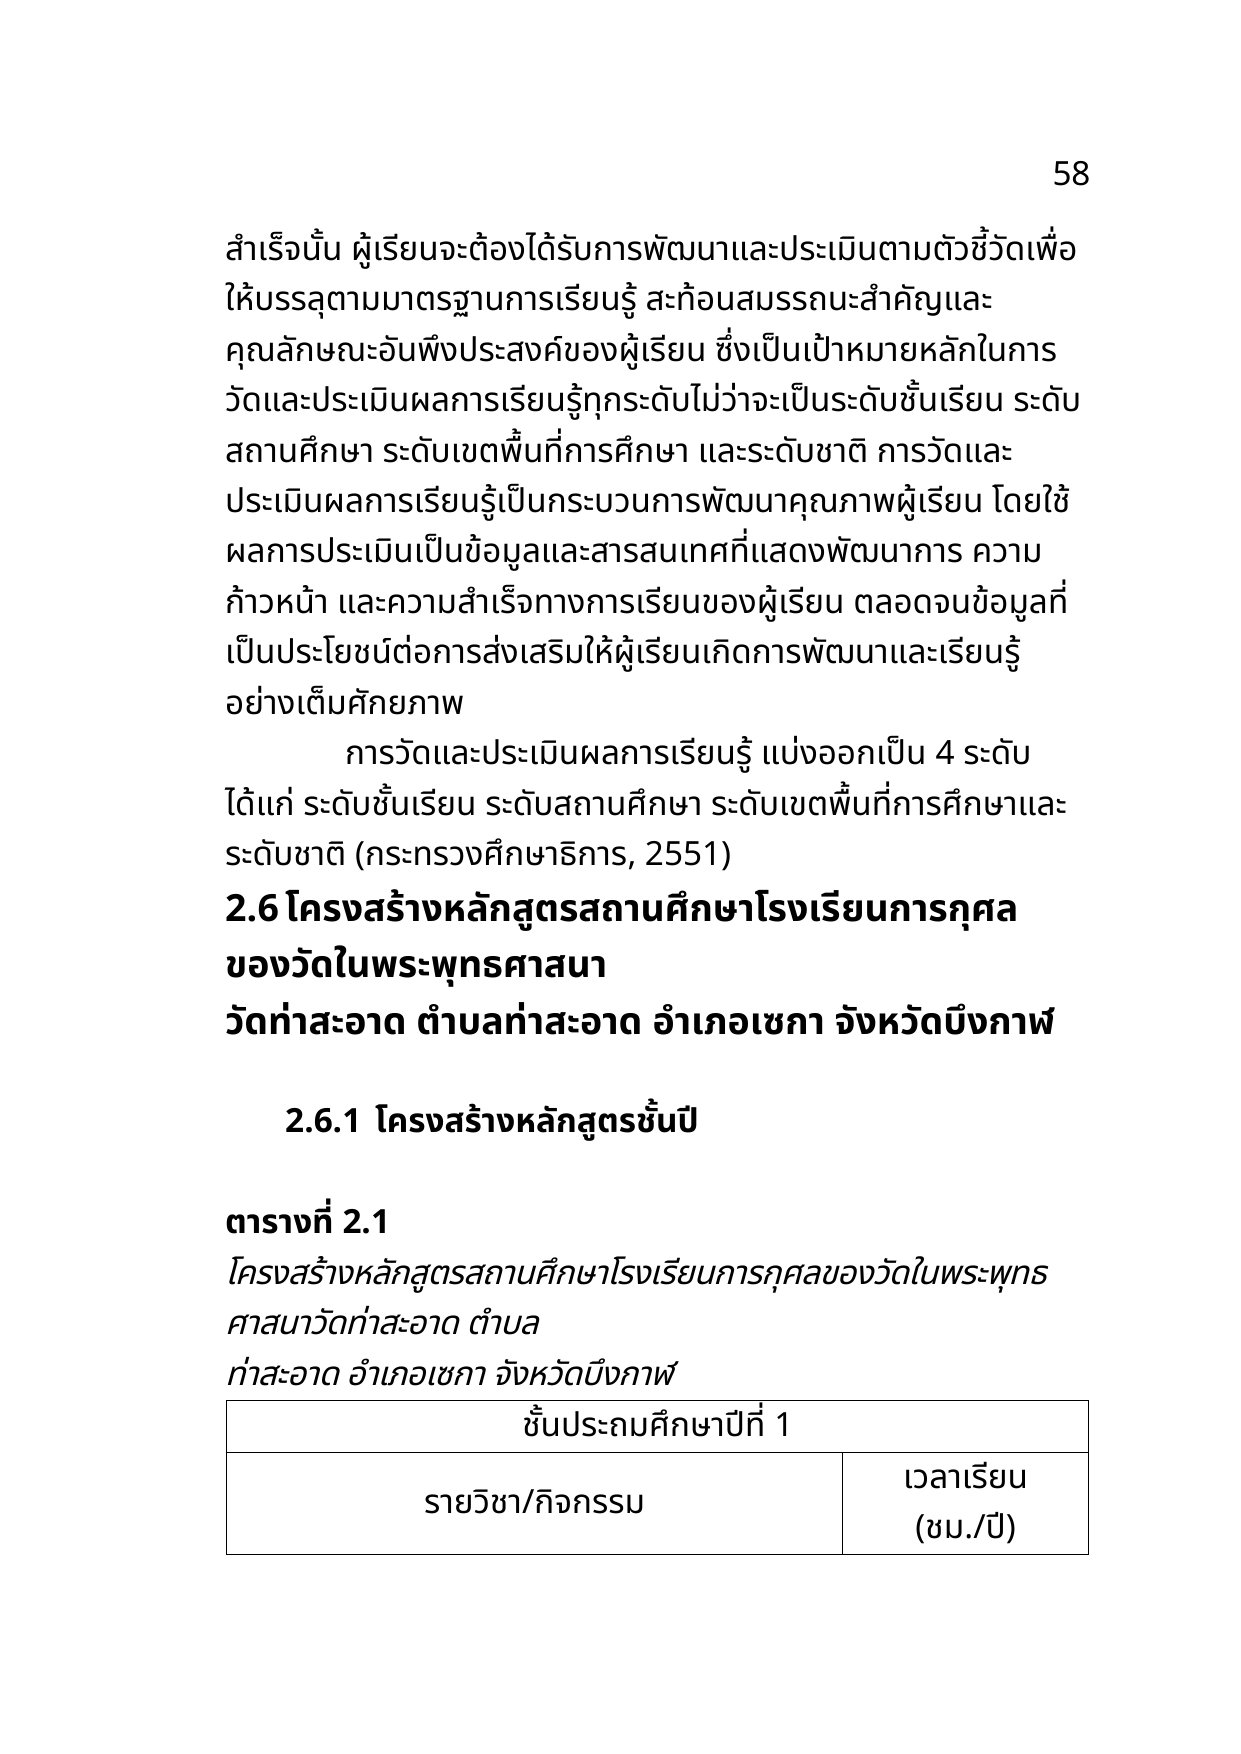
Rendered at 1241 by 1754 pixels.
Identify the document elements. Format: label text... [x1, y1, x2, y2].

text การวัดและประเมินผลการเรียนรู้ แบ่งออกเป็น 4 ระดับ ได้แก่ ระดับชั้นเรียน ระดับสถานศึกษา ระดับเขตพื้นที่การศึกษาและระดับชาติ (กระทรวงศึกษาธิการ, 2551) [225, 729, 1090, 881]
table_cell รายวิชา/กิจกรรม [227, 1453, 842, 1554]
text ตารางที่ 2.1 [225, 1198, 1090, 1249]
text 2.6 โครงสร้างหลักสูตรสถานศึกษาโรงเรียนการกุศลของวัดในพระพุทธศาสนา วัดท่าสะอาด ตำบลท่าสะอาด อำเภอเซกา จังหวัดบึงกาฬ [225, 881, 1090, 1051]
table_header ชั้นประถมศึกษาปีที่ 1 [227, 1401, 1088, 1452]
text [225, 225, 1090, 729]
text 2.6.1 โครงสร้างหลักสูตรชั้นปี [225, 1097, 1090, 1147]
table_cell เวลาเรียน (ชม./ปี) [843, 1453, 1088, 1554]
text โครงสร้างหลักสูตรสถานศึกษาโรงเรียนการกุศลของวัดในพระพุทธศาสนาวัดท่าสะอาด ตำบล ท่าสะอาด อำเภอเซกา จังหวัดบึงกาฬ [225, 1249, 1094, 1400]
